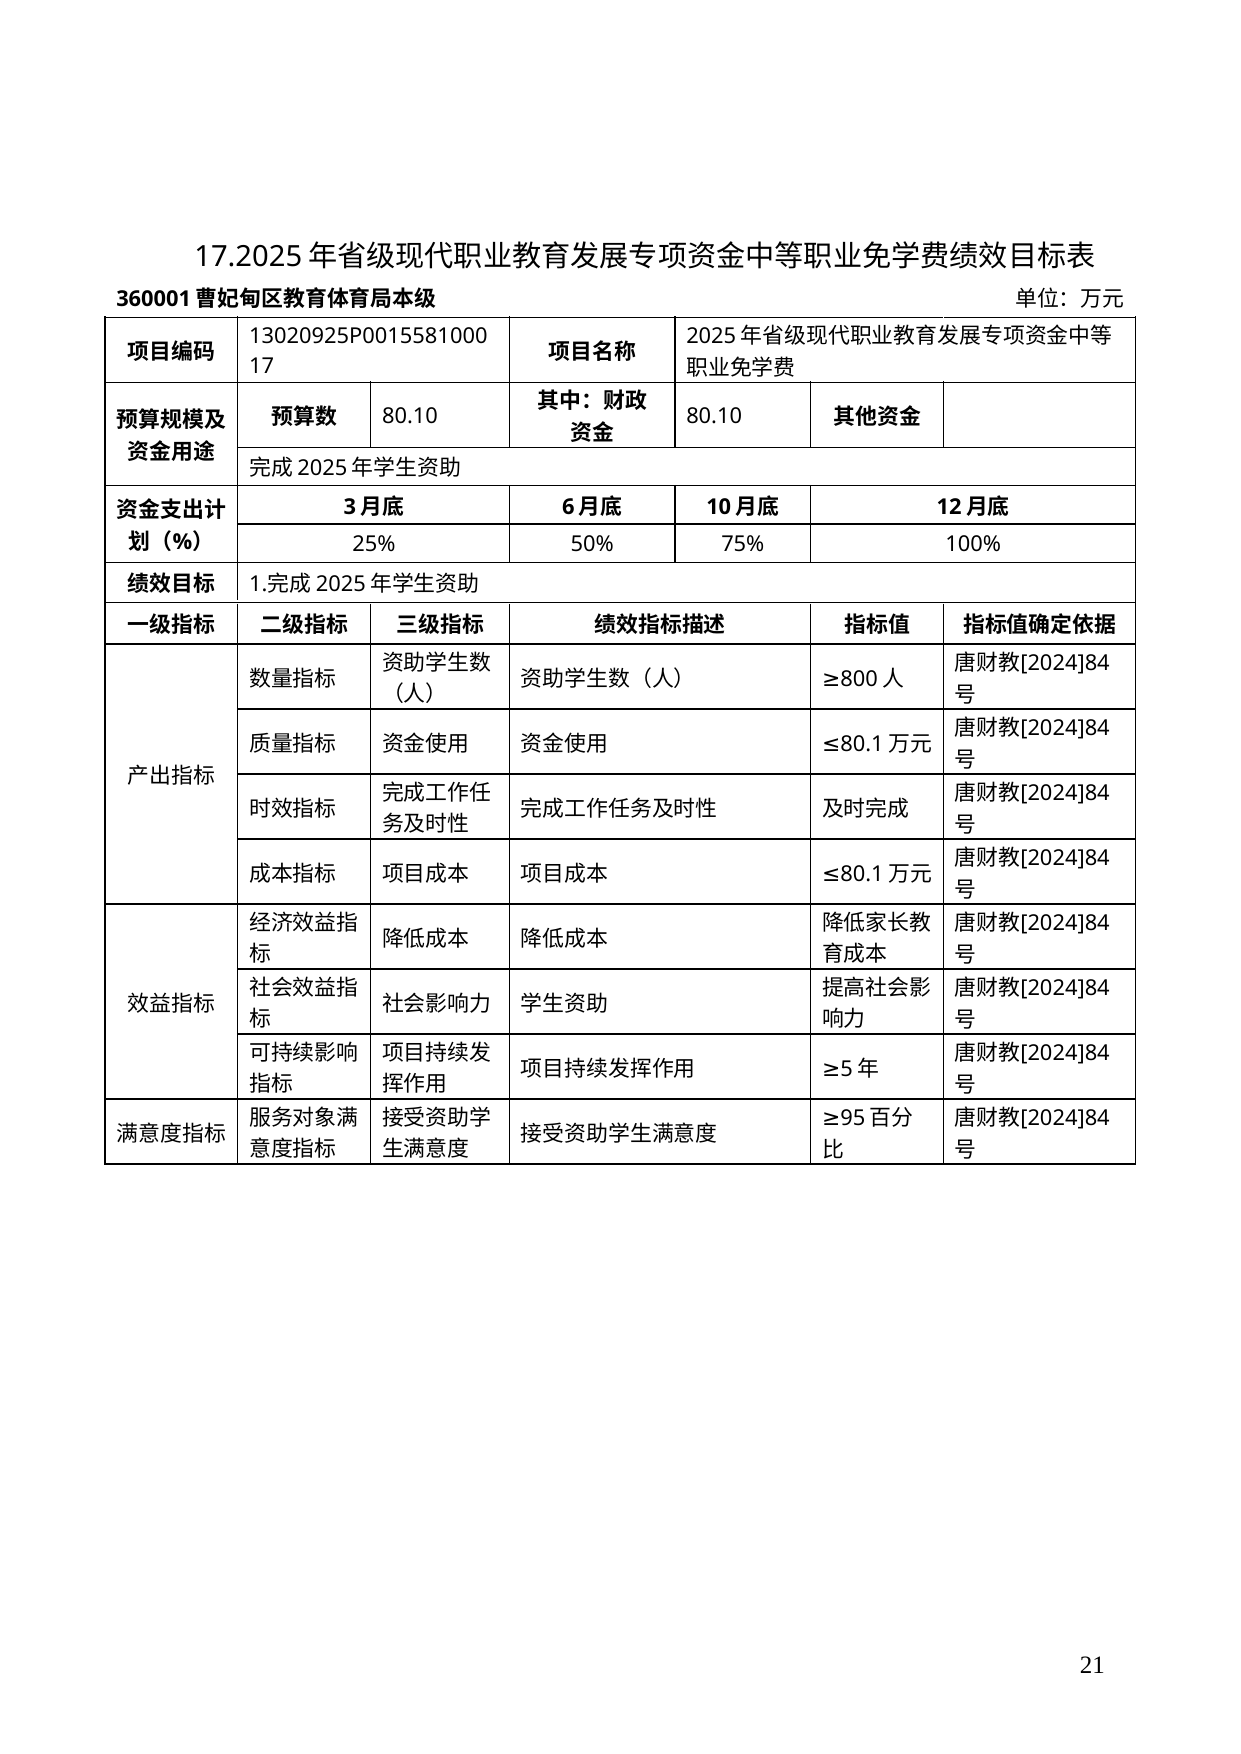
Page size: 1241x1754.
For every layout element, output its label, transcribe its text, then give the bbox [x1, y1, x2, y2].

table_cell 其他资金 [811, 383, 943, 446]
table_header 指标值 [811, 603, 943, 643]
table_cell 绩效目标 [106, 563, 237, 600]
table_cell ≥5年 [811, 1035, 943, 1098]
table_cell 资助学生数（人） [510, 645, 810, 708]
table_header 指标值确定依据 [944, 603, 1135, 643]
table_cell 降低家长教育成本 [811, 905, 943, 968]
table_cell 10月底 [676, 486, 810, 523]
table_cell ≥95百分比 [811, 1100, 943, 1163]
table_cell 唐财教[2024]84号 [944, 970, 1135, 1033]
table_cell 资金使用 [510, 710, 810, 773]
table_cell 满意度指标 [106, 1100, 237, 1163]
table_cell 项目编码 [106, 318, 237, 381]
table_cell 资助学生数（人） [371, 645, 509, 708]
table_cell 社会效益指标 [238, 970, 370, 1033]
table_cell 降低成本 [371, 905, 509, 968]
table_cell 50% [510, 525, 674, 562]
table_cell 完成工作任务及时性 [510, 775, 810, 838]
table_cell 唐财教[2024]84号 [944, 840, 1135, 903]
table_cell 2025年省级现代职业教育发展专项资金中等职业免学费 [676, 318, 1135, 381]
table_cell 成本指标 [238, 840, 370, 903]
table_cell 80.10 [371, 383, 509, 446]
table_cell 25% [238, 525, 509, 562]
table_cell 项目成本 [371, 840, 509, 903]
table_cell 提高社会影响力 [811, 970, 943, 1033]
table_cell 唐财教[2024]84号 [944, 775, 1135, 838]
table_cell 12月底 [811, 486, 1135, 523]
table_cell 质量指标 [238, 710, 370, 773]
table_cell 及时完成 [811, 775, 943, 838]
table_cell 唐财教[2024]84号 [944, 1100, 1135, 1163]
table_cell 效益指标 [106, 905, 237, 1098]
table_cell 其中：财政 资金 [510, 383, 674, 446]
table_cell 降低成本 [510, 905, 810, 968]
table_cell 唐财教[2024]84号 [944, 645, 1135, 708]
table_cell 接受资助学生满意度 [371, 1100, 509, 1163]
table_cell 预算规模及资金用途 [106, 383, 237, 485]
table_cell 产出指标 [106, 645, 237, 903]
table_header 一级指标 [106, 603, 237, 643]
table_cell 项目成本 [510, 840, 810, 903]
table_cell 数量指标 [238, 645, 370, 708]
table_header 单位：万元 [944, 277, 1135, 316]
table_cell 经济效益指标 [238, 905, 370, 968]
table_cell [944, 383, 1135, 446]
table_header 360001曹妃甸区教育体育局本级 [106, 277, 943, 316]
table_cell ≥800人 [811, 645, 943, 708]
table_cell 13020925P001558100017 [238, 318, 509, 381]
table_cell 1.完成2025年学生资助 [238, 563, 1135, 600]
table_cell 唐财教[2024]84号 [944, 710, 1135, 773]
table_cell ≤80.1万元 [811, 840, 943, 903]
table_cell 资金使用 [371, 710, 509, 773]
table_cell 80.10 [676, 383, 810, 446]
text 17.2025年省级现代职业教育发展专项资金中等职业免学费绩效目标表 [136, 235, 1104, 275]
table_cell 可持续影响指标 [238, 1035, 370, 1098]
table_cell 完成2025年学生资助 [238, 448, 1135, 485]
table_cell 时效指标 [238, 775, 370, 838]
table_cell 项目持续发挥作用 [510, 1035, 810, 1098]
table_cell 项目持续发挥作用 [371, 1035, 509, 1098]
table_cell 学生资助 [510, 970, 810, 1033]
table_cell 接受资助学生满意度 [510, 1100, 810, 1163]
table_cell 75% [676, 525, 810, 562]
table_cell 项目名称 [510, 318, 674, 381]
table_cell 3月底 [238, 486, 509, 523]
table_cell 完成工作任务及时性 [371, 775, 509, 838]
table_cell 唐财教[2024]84号 [944, 905, 1135, 968]
table_cell 社会影响力 [371, 970, 509, 1033]
table_header 三级指标 [371, 603, 509, 643]
table_header 绩效指标描述 [510, 603, 810, 643]
table_cell 6月底 [510, 486, 674, 523]
table_cell 唐财教[2024]84号 [944, 1035, 1135, 1098]
table_cell ≤80.1万元 [811, 710, 943, 773]
table_cell 资金支出计划（%） [106, 486, 237, 562]
table_cell 服务对象满意度指标 [238, 1100, 370, 1163]
table_header 二级指标 [238, 603, 370, 643]
table_cell 预算数 [238, 383, 370, 446]
table_cell 100% [811, 525, 1135, 562]
